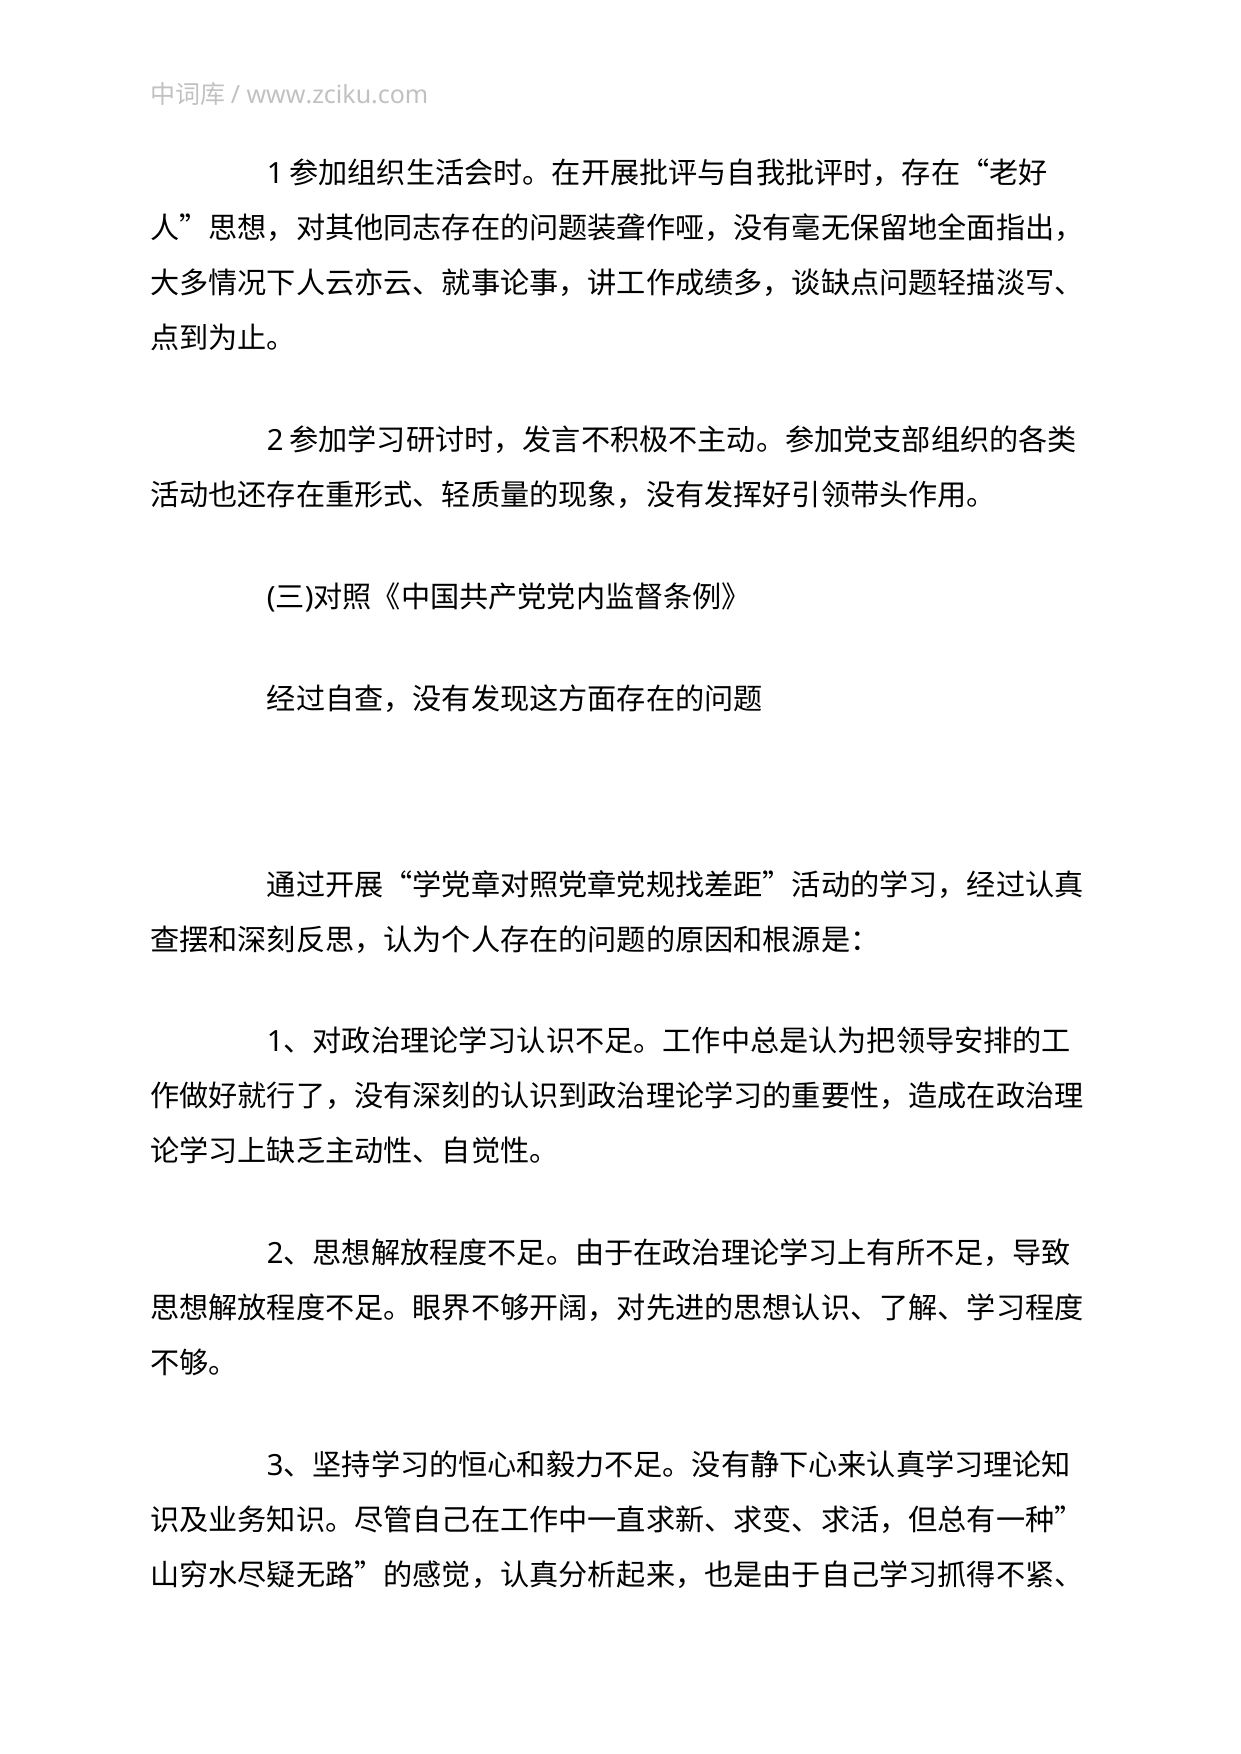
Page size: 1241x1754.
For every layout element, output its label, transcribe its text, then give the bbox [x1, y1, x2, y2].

text 2参加学习研讨时，发言不积极不主动。参加党支部组织的各类活动也还存在重形式、轻质量的现象，没有发挥好引领带头作用。 [150, 417, 1090, 514]
text 1参加组织生活会时。在开展批评与自我批评时，存在“老好人”思想，对其他同志存在的问题装聋作哑，没有毫无保留地全面指出，大多情况下人云亦云、就事论事，讲工作成绩多，谈缺点问题轻描淡写、点到为止。 [150, 150, 1090, 357]
text 2、思想解放程度不足。由于在政治理论学习上有所不足，导致思想解放程度不足。眼界不够开阔，对先进的思想认识、了解、学习程度不够。 [150, 1229, 1090, 1382]
text (三)对照《中国共产党党内监督条例》 [150, 573, 1090, 616]
text 1、对政治理论学习认识不足。工作中总是认为把领导安排的工作做好就行了，没有深刻的认识到政治理论学习的重要性，造成在政治理论学习上缺乏主动性、自觉性。 [150, 1018, 1090, 1170]
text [150, 1441, 1090, 1593]
text 经过自查，没有发现这方面存在的问题 [150, 675, 1090, 718]
text 通过开展“学党章对照党章党规找差距”活动的学习，经过认真查摆和深刻反思，认为个人存在的问题的原因和根源是： [150, 861, 1090, 958]
